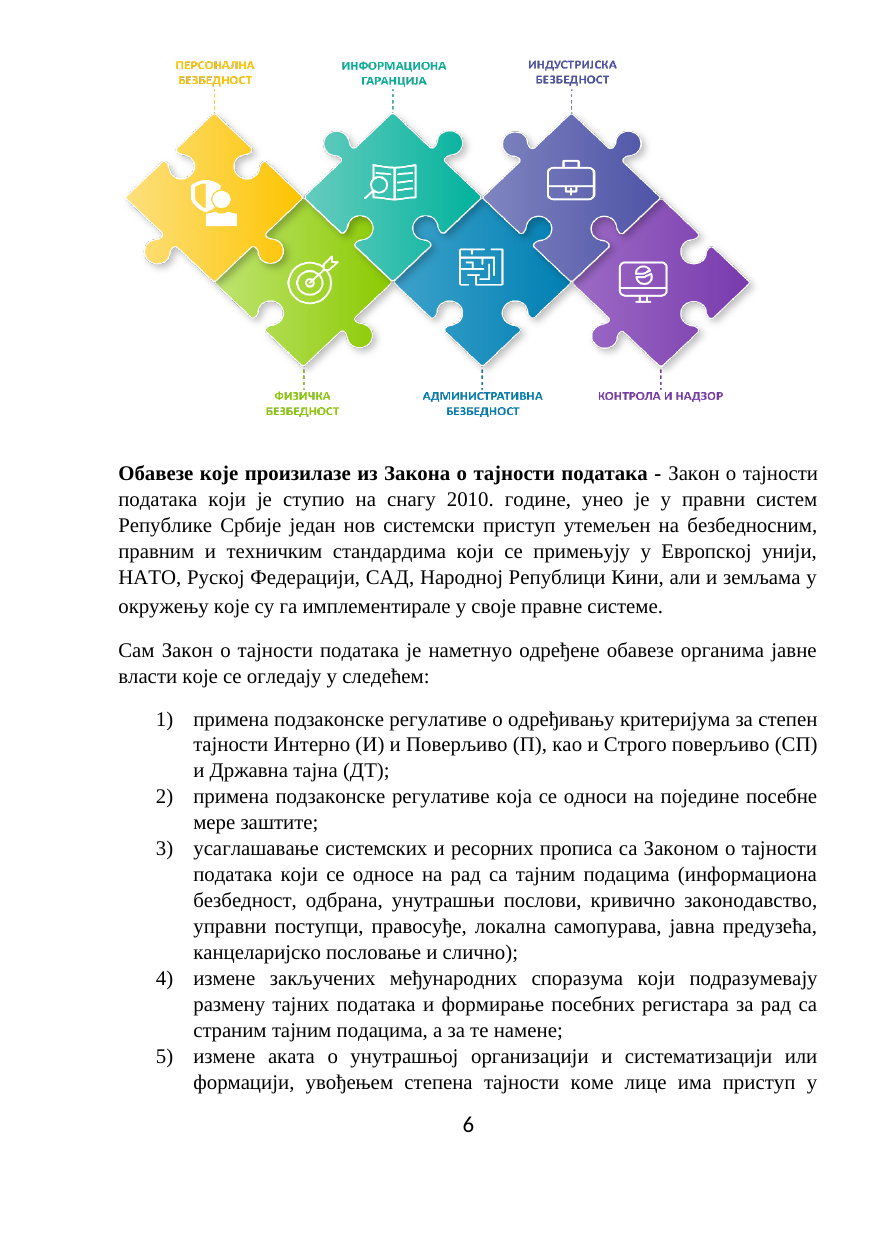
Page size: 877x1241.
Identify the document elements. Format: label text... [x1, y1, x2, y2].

text Обавезе које произилазе из Закона о тајности података - Закон о тајности података који је ступио на снагу 2010. године, унео је у правни систем Републике Србије један нов системски приступ утемељен на безбедносним, правним и техничким стандардима који се примењују у Европској унији, НАТО, Руској Федерацији, САД, Народној Републици Кини, али и земљaма у окружењу које су га имплементирале у своје правне системе. [118, 461, 818, 619]
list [156, 1044, 818, 1094]
picture [118, 59, 764, 419]
list усаглашавање системских и ресорних прописа са Законом о тајности података који се односе на рад са тајним подацима (информациона безбедност, одбрана, унутрашњи послови, кривично законодавство, управни поступци, правосуђе, локална самопурава, јавна предузећа, канцеларијско пословање и слично); [156, 836, 818, 964]
list примена подзаконске регулативе која се односи на поједине посебне мере заштите; [156, 784, 818, 834]
list примена подзаконске регулативе о одређивању критеријума за степен тајности Интерно (И) и Поверљиво (П), као и Строго поверљиво (СП) и Државна тајна (ДТ); [156, 706, 818, 782]
list измене закључених међународних споразума који подразумевају размену тајних података и формирање посебних регистара за рад са страним тајним подацима, а за те намене; [156, 966, 818, 1042]
text Сам Закон о тајности података је наметнуо одређене обавезе органима јавне власти које се огледају у следећем: [118, 638, 818, 688]
